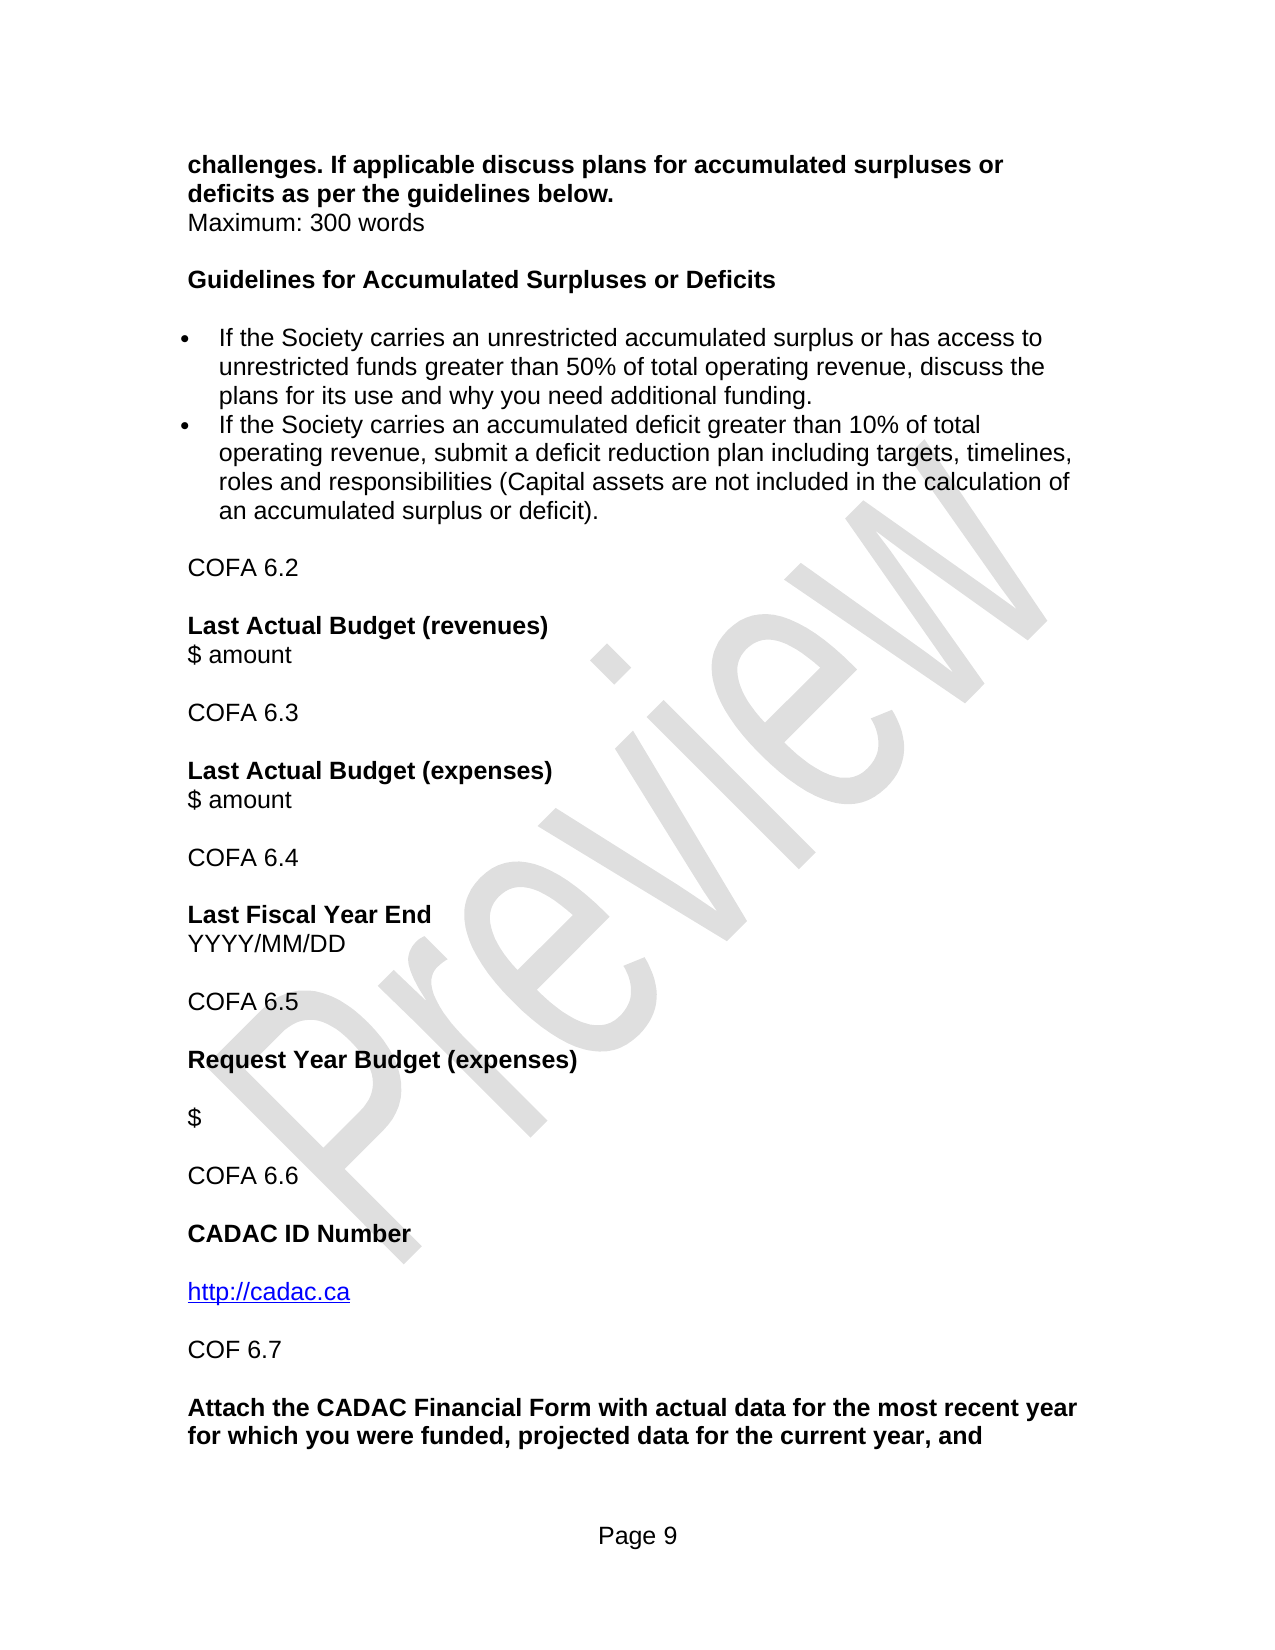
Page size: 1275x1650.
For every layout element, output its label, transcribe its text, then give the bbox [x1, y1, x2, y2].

text COFA 6.4 [187, 842, 1087, 871]
text Maximum: 300 words [187, 207, 1087, 236]
text Guidelines for Accumulated Surpluses or Deficits [187, 265, 1087, 294]
text COFA 6.2 [187, 524, 1087, 582]
text COFA 6.5 [187, 987, 1087, 1016]
list If the Society carries an accumulated deficit greater than 10% of total operating revenue, submit a deficit reduction plan including targets, timelines, roles and responsibilities (Capital assets are not included in the calculation of an accumulated surplus or deficit). [181, 409, 1087, 524]
text Last Actual Budget (expenses) $ amount [187, 756, 1087, 813]
text Request Year Budget (expenses) [187, 1045, 1087, 1074]
text http://cadac.ca [187, 1277, 1087, 1305]
text COFA 6.3 [187, 698, 1087, 727]
text Last Fiscal Year End YYYY/MM/DD [187, 900, 1087, 958]
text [187, 150, 1087, 207]
text COF 6.7 [187, 1334, 1087, 1363]
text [187, 1392, 1087, 1450]
list If the Society carries an unrestricted accumulated surplus or has access to unrestricted funds greater than 50% of total operating revenue, discuss the plans for its use and why you need additional funding. [181, 323, 1087, 409]
text $ [187, 1103, 1087, 1132]
text COFA 6.6 [187, 1161, 1087, 1189]
text Last Actual Budget (revenues) $ amount [187, 611, 1087, 669]
text CADAC ID Number [187, 1219, 1087, 1247]
